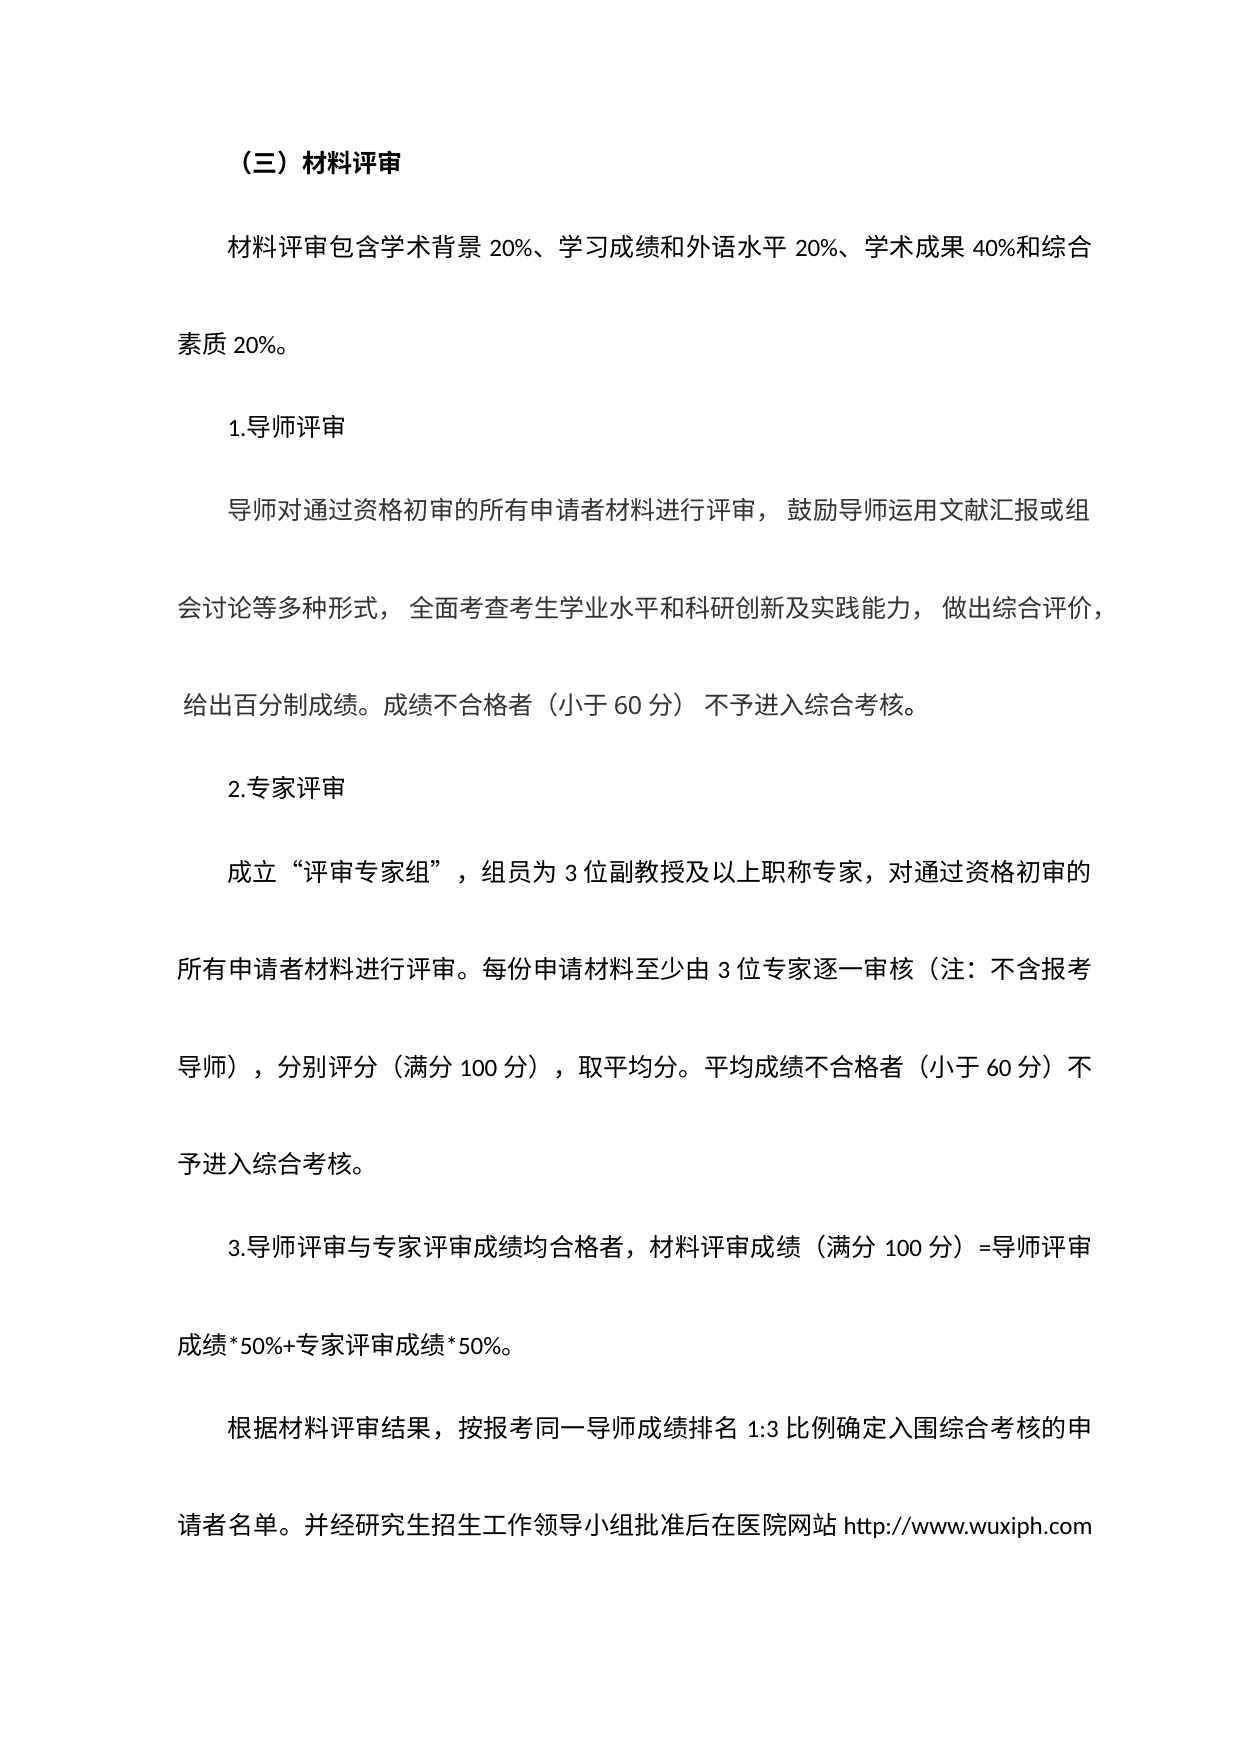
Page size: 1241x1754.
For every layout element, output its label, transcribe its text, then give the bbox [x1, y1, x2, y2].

text 材料评审包含学术背景 20%、学习成绩和外语水平 20%、学术成果 40%和综合素质 20%。 [177, 213, 1092, 375]
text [177, 1394, 1092, 1556]
text （三）材料评审 [177, 129, 1092, 194]
text 成立“评审专家组”，组员为 3 位副教授及以上职称专家，对通过资格初审的所有申请者材料进行评审。每份申请材料至少由 3 位专家逐一审核（注：不含报考导师），分别评分（满分 100 分），取平均分。平均成绩不合格者（小于 60 分）不予进入综合考核。 [177, 838, 1092, 1195]
text 2.专家评审 [177, 754, 1092, 819]
text 3.导师评审与专家评审成绩均合格者，材料评审成绩（满分100 分）=导师评审成绩*50%+专家评审成绩*50%。 [177, 1213, 1092, 1376]
text 导师对通过资格初审的所有申请者材料进行评审， 鼓励导师运用文献汇报或组会讨论等多种形式， 全面考查考生学业水平和科研创新及实践能力， 做出综合评价， 给出百分制成绩。成绩不合格者（小于 60 分） 不予进入综合考核。 [177, 476, 1092, 736]
text 1.导师评审 [177, 393, 1092, 458]
